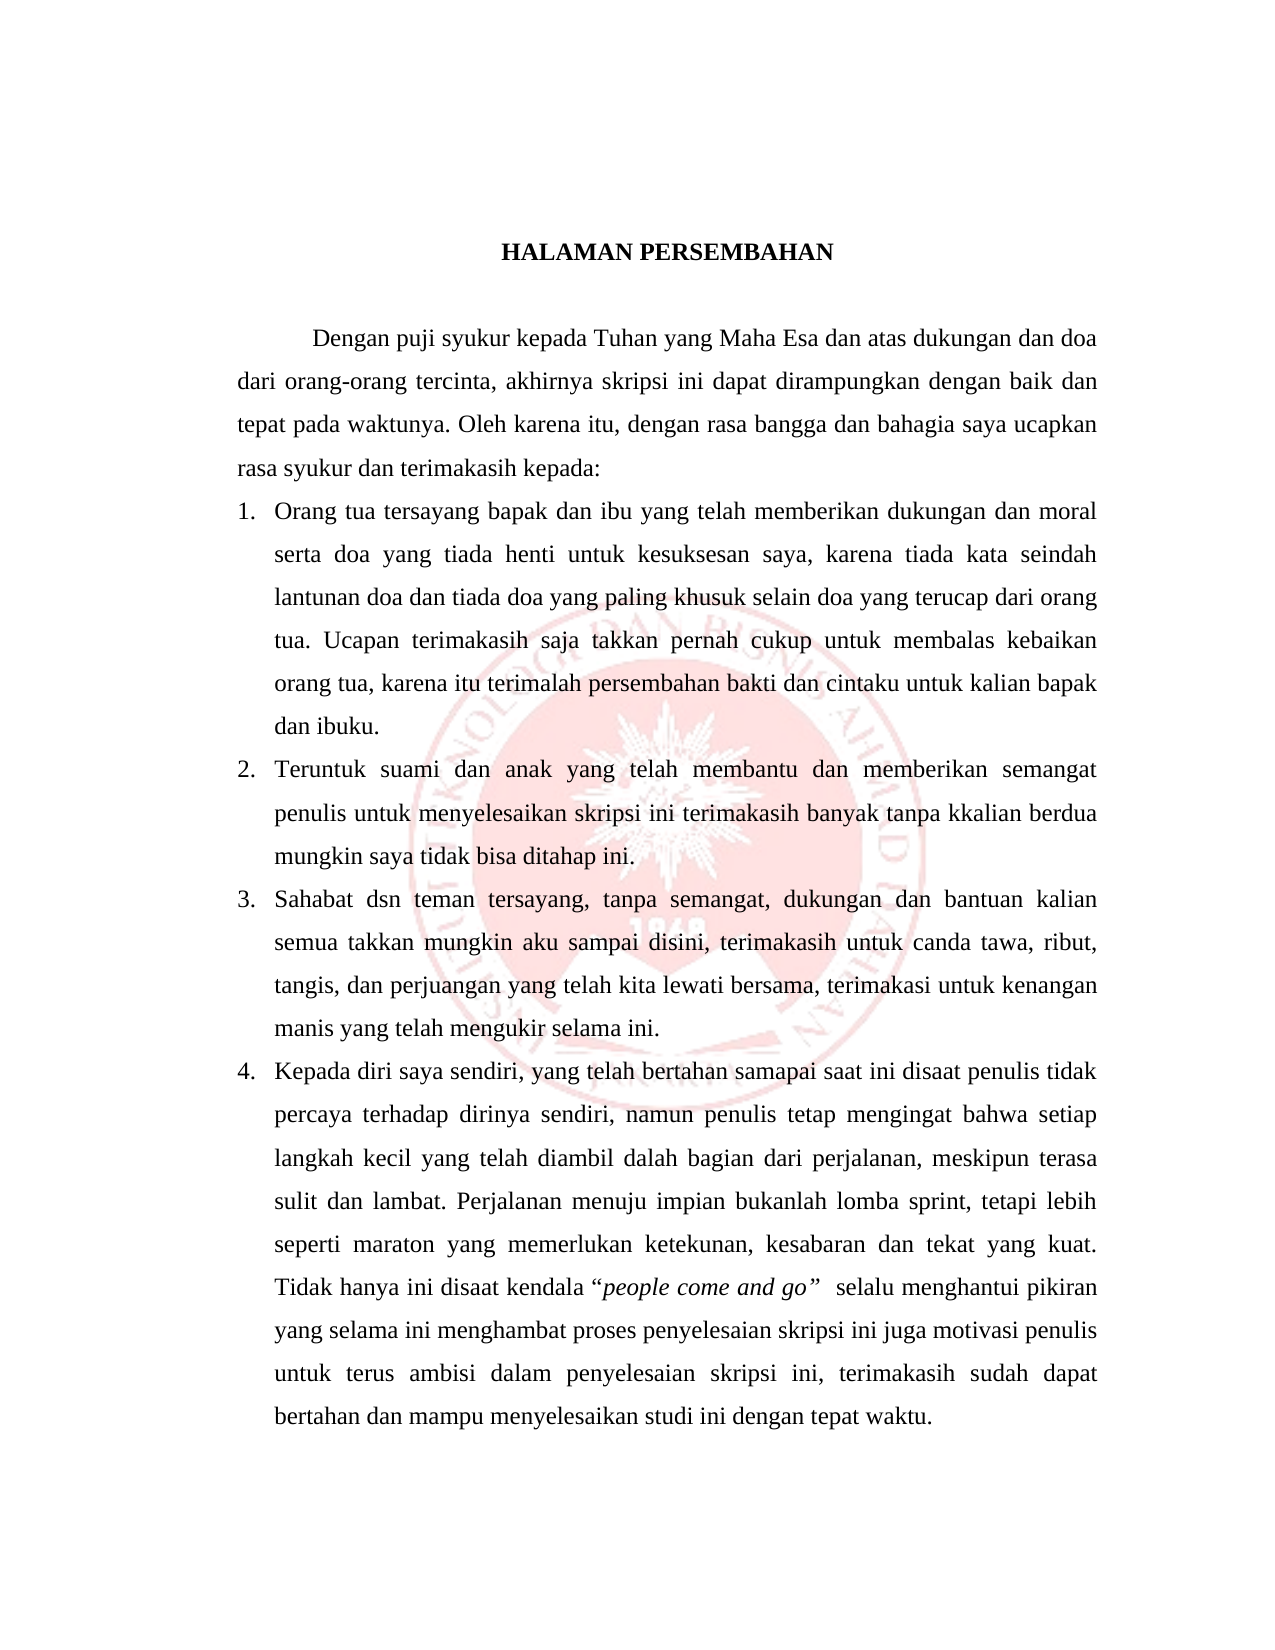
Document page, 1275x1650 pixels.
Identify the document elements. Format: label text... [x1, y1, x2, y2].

list Sahabat dsn teman tersayang, tanpa semangat, dukungan dan bantuan kalian semua takkan mungkin aku sampai disini, terimakasih untuk canda tawa, ribut, tangis, dan perjuangan yang telah kita lewati bersama, terimakasi untuk kenangan manis yang telah mengukir selama ini. [237, 884, 1098, 1042]
subtitle HALAMAN PERSEMBAHAN [237, 237, 1098, 266]
list Orang tua tersayang bapak dan ibu yang telah memberikan dukungan dan moral serta doa yang tiada henti untuk kesuksesan saya, karena tiada kata seindah lantunan doa dan tiada doa yang paling khusuk selain doa yang terucap dari orang tua. Ucapan terimakasih saja takkan pernah cukup untuk membalas kebaikan orang tua, karena itu terimalah persembahan bakti dan cintaku untuk kalian bapak dan ibuku. [237, 496, 1098, 740]
list Teruntuk suami dan anak yang telah membantu dan memberikan semangat penulis untuk menyelesaikan skripsi ini terimakasih banyak tanpa kkalian berdua mungkin saya tidak bisa ditahap ini. [237, 754, 1098, 869]
text Dengan puji syukur kepada Tuhan yang Maha Esa dan atas dukungan dan doa dari orang-orang tercinta, akhirnya skripsi ini dapat dirampungkan dengan baik dan tepat pada waktunya. Oleh karena itu, dengan rasa bangga dan bahagia saya ucapkan rasa syukur dan terimakasih kepada: [237, 323, 1098, 481]
list Kepada diri saya sendiri, yang telah bertahan samapai saat ini disaat penulis tidak percaya terhadap dirinya sendiri, namun penulis tetap mengingat bahwa setiap langkah kecil yang telah diambil dalah bagian dari perjalanan, meskipun terasa sulit dan lambat. Perjalanan menuju impian bukanlah lomba sprint, tetapi lebih seperti maraton yang memerlukan ketekunan, kesabaran dan tekat yang kuat. Tidak hanya ini disaat kendala “people come and go” selalu menghantui pikiran yang selama ini menghambat proses penyelesaian skripsi ini juga motivasi penulis untuk terus ambisi dalam penyelesaian skripsi ini, terimakasih sudah dapat bertahan dan mampu menyelesaikan studi ini dengan tepat waktu. [237, 1056, 1098, 1430]
